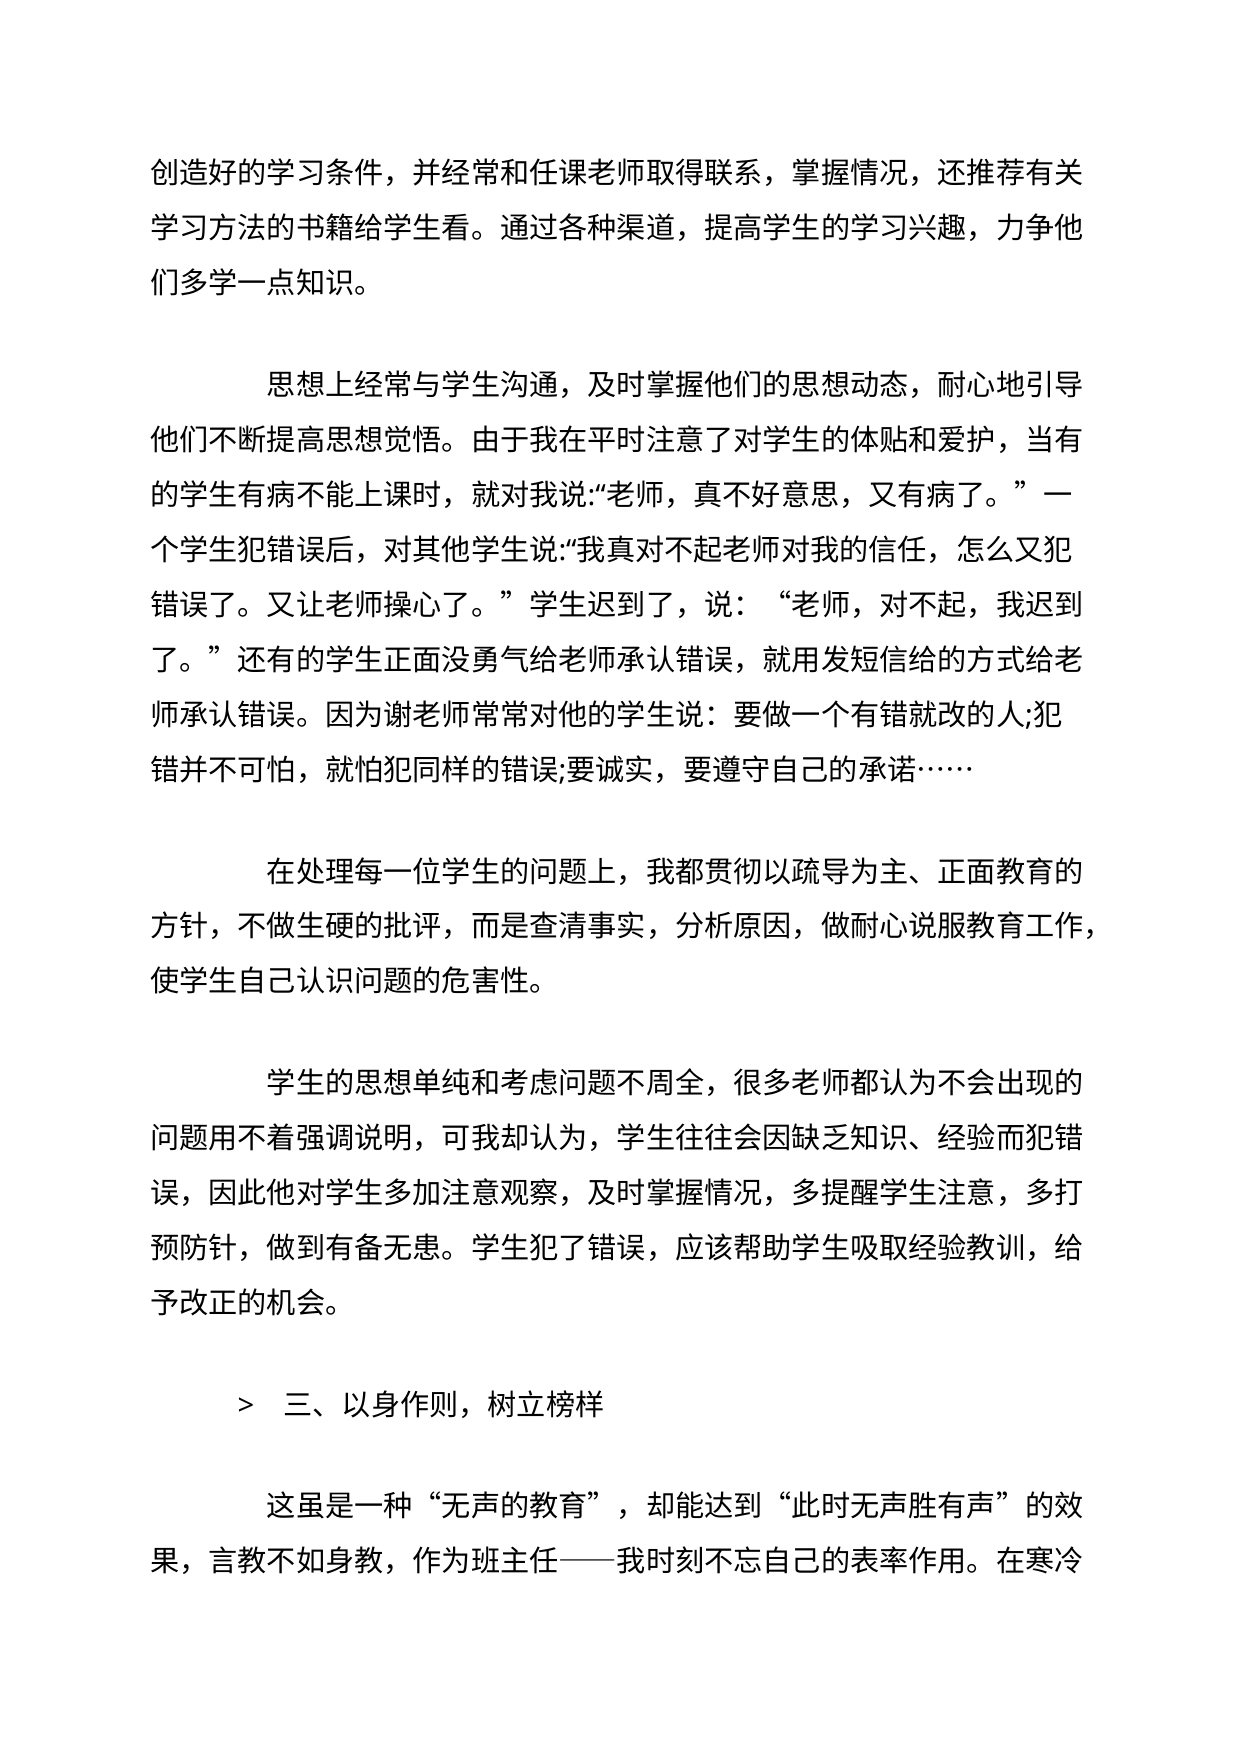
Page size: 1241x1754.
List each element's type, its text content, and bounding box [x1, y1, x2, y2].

text 在处理每一位学生的问题上，我都贯彻以疏导为主、正面教育的方针，不做生硬的批评，而是查清事实，分析原因，做耐心说服教育工作，使学生自己认识问题的危害性。 [150, 848, 1090, 1000]
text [150, 150, 1090, 302]
text 思想上经常与学生沟通，及时掌握他们的思想动态，耐心地引导他们不断提高思想觉悟。由于我在平时注意了对学生的体贴和爱护，当有的学生有病不能上课时，就对我说:“老师，真不好意思，又有病了。”一个学生犯错误后，对其他学生说:“我真对不起老师对我的信任，怎么又犯错误了。又让老师操心了。”学生迟到了，说：“老师，对不起，我迟到了。”还有的学生正面没勇气给老师承认错误，就用发短信给的方式给老师承认错误。因为谢老师常常对他的学生说：要做一个有错就改的人;犯错并不可怕，就怕犯同样的错误;要诚实，要遵守自己的承诺…… [150, 362, 1090, 788]
text 学生的思想单纯和考虑问题不周全，很多老师都认为不会出现的问题用不着强调说明，可我却认为，学生往往会因缺乏知识、经验而犯错误，因此他对学生多加注意观察，及时掌握情况，多提醒学生注意，多打预防针，做到有备无患。学生犯了错误，应该帮助学生吸取经验教训，给予改正的机会。 [150, 1060, 1090, 1322]
text > 三、以身作则，树立榜样 [150, 1381, 1090, 1423]
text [150, 1483, 1090, 1580]
